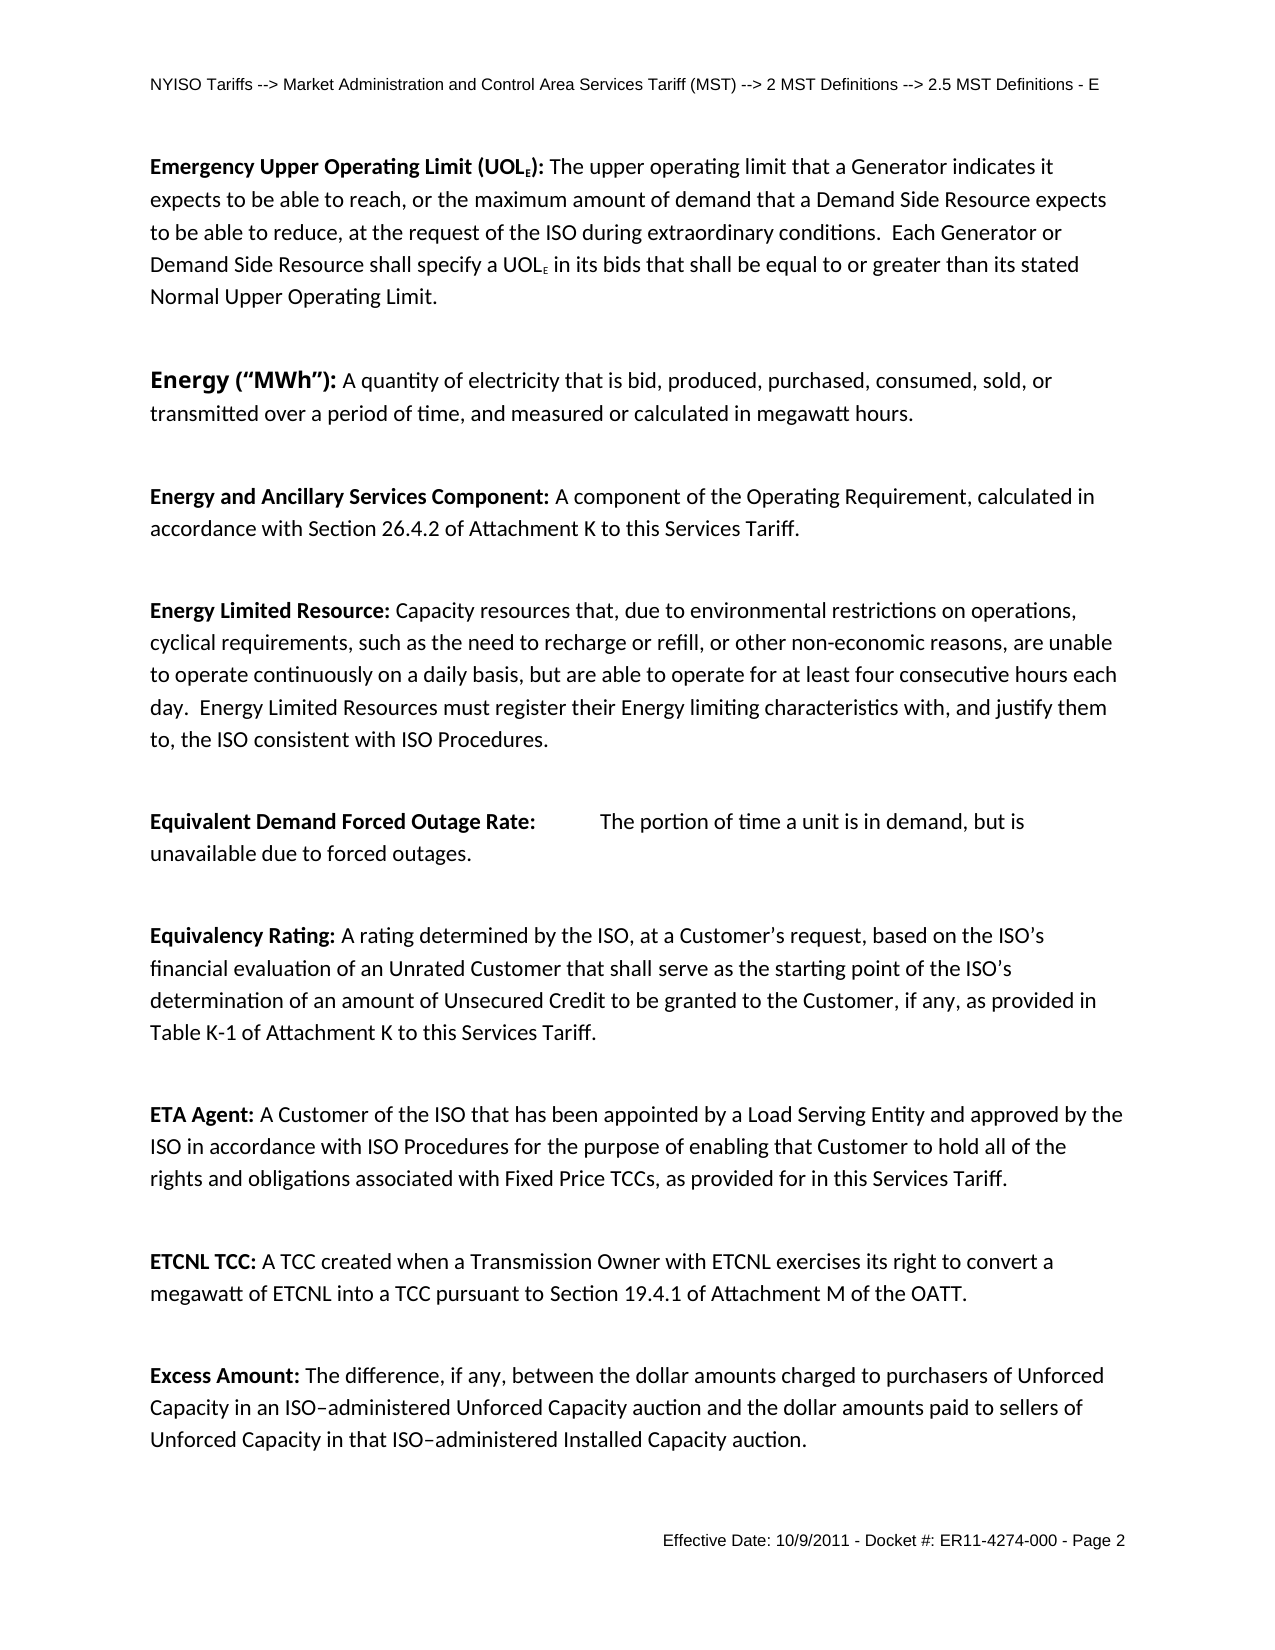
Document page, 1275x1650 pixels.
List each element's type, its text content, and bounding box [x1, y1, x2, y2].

text Energy (“MWh”): A quantity of electricity that is bid, produced, purchased, consumed, sold, or transmitted over a period of time, and measured or calculated in megawatt hours. [150, 364, 1125, 428]
text Energy Limited Resource: Capacity resources that, due to environmental restrictions on operations, cyclical requirements, such as the need to recharge or refill, or other non-economic reasons, are unable to operate continuously on a daily basis, but are able to operate for at least four consecutive hours each day. Energy Limited Resources must register their Energy limiting characteristics with, and justify them to, the ISO consistent with ISO Procedures. [150, 596, 1125, 753]
text Equivalency Rating: A rating determined by the ISO, at a Customer’s request, based on the ISO’s financial evaluation of an Unrated Customer that shall serve as the starting point of the ISO’s determination of an amount of Unsecured Credit to be granted to the Customer, if any, as provided in Table K-1 of Attachment K to this Services Tariff. [150, 921, 1125, 1046]
text Emergency Upper Operating Limit (UOLe): The upper operating limit that a Generator indicates it expects to be able to reach, or the maximum amount of demand that a Demand Side Resource expects to be able to reduce, at the request of the ISO during extraordinary conditions. Each Generator or Demand Side Resource shall specify a UOLe in its bids that shall be equal to or greater than its stated Normal Upper Operating Limit. [150, 150, 1125, 310]
text Excess Amount: The difference, if any, between the dollar amounts charged to purchasers of Unforced Capacity in an ISO–administered Unforced Capacity auction and the dollar amounts paid to sellers of Unforced Capacity in that ISO–administered Installed Capacity auction. [150, 1361, 1125, 1453]
text ETA Agent: A Customer of the ISO that has been appointed by a Load Serving Entity and approved by the ISO in accordance with ISO Procedures for the purpose of enabling that Customer to hold all of the rights and obligations associated with Fixed Price TCCs, as provided for in this Services Tariff. [150, 1100, 1125, 1193]
text Energy and Ancillary Services Component: A component of the Operating Requirement, calculated in accordance with Section 26.4.2 of Attachment K to this Services Tariff. [150, 482, 1125, 542]
text ETCNL TCC: A TCC created when a Transmission Owner with ETCNL exercises its right to convert a megawatt of ETCNL into a TCC pursuant to Section 19.4.1 of Attachment M of the OATT. [150, 1247, 1125, 1307]
text Equivalent Demand Forced Outage Rate: The portion of time a unit is in demand, but is unavailable due to forced outages. [150, 807, 1125, 867]
